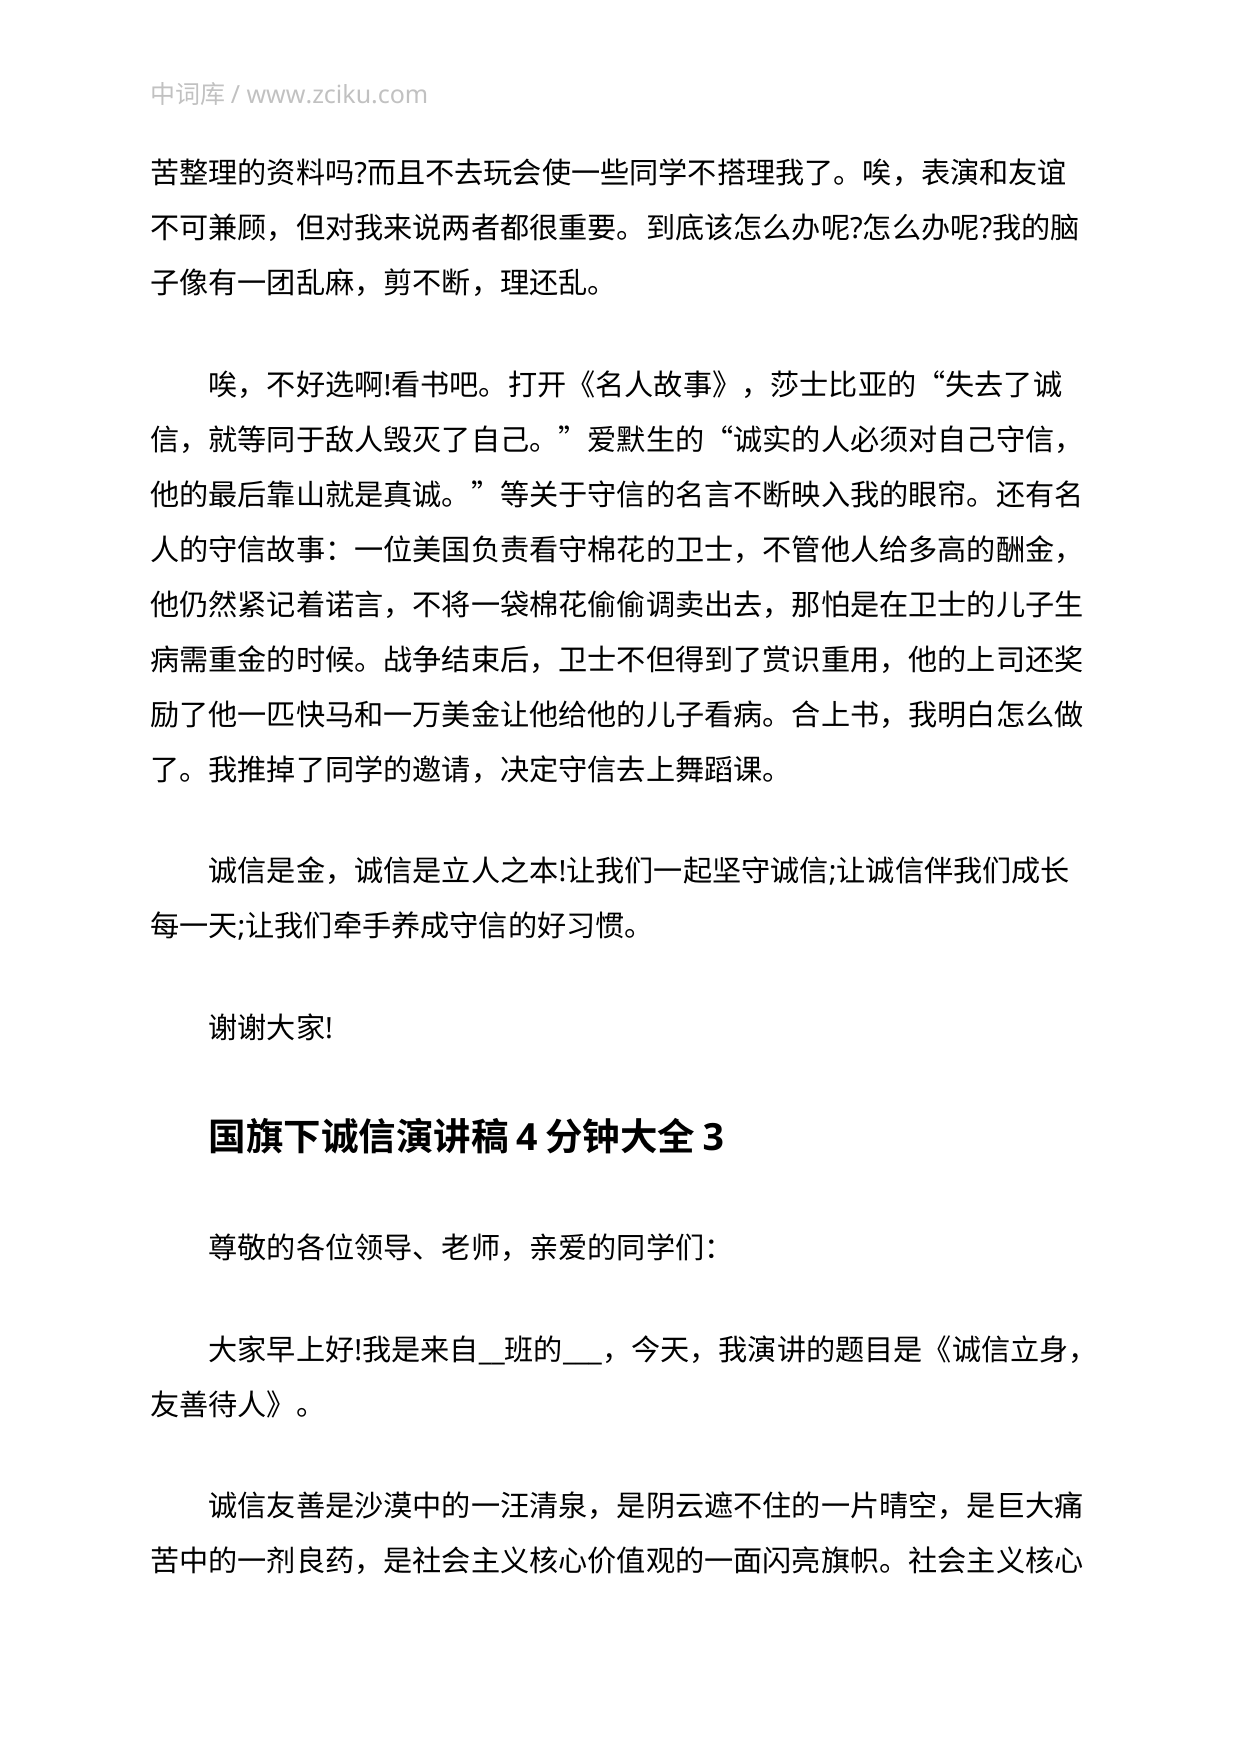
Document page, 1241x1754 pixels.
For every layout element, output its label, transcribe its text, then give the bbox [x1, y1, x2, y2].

text 诚信是金，诚信是立人之本!让我们一起坚守诚信;让诚信伴我们成长每一天;让我们牵手养成守信的好习惯。 [150, 848, 1090, 945]
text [150, 1483, 1090, 1580]
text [150, 150, 1090, 302]
text 国旗下诚信演讲稿4分钟大全3 [150, 1107, 1090, 1161]
text 谢谢大家! [150, 1005, 1090, 1047]
text 大家早上好!我是来自__班的___，今天，我演讲的题目是《诚信立身，友善待人》。 [150, 1326, 1090, 1423]
text 唉，不好选啊!看书吧。打开《名人故事》，莎士比亚的“失去了诚信，就等同于敌人毁灭了自己。”爱默生的“诚实的人必须对自己守信，他的最后靠山就是真诚。”等关于守信的名言不断映入我的眼帘。还有名人的守信故事：一位美国负责看守棉花的卫士，不管他人给多高的酬金，他仍然紧记着诺言，不将一袋棉花偷偷调卖出去，那怕是在卫士的儿子生病需重金的时候。战争结束后，卫士不但得到了赏识重用，他的上司还奖励了他一匹快马和一万美金让他给他的儿子看病。合上书，我明白怎么做了。我推掉了同学的邀请，决定守信去上舞蹈课。 [150, 362, 1090, 788]
text 尊敬的各位领导、老师，亲爱的同学们： [150, 1224, 1090, 1267]
